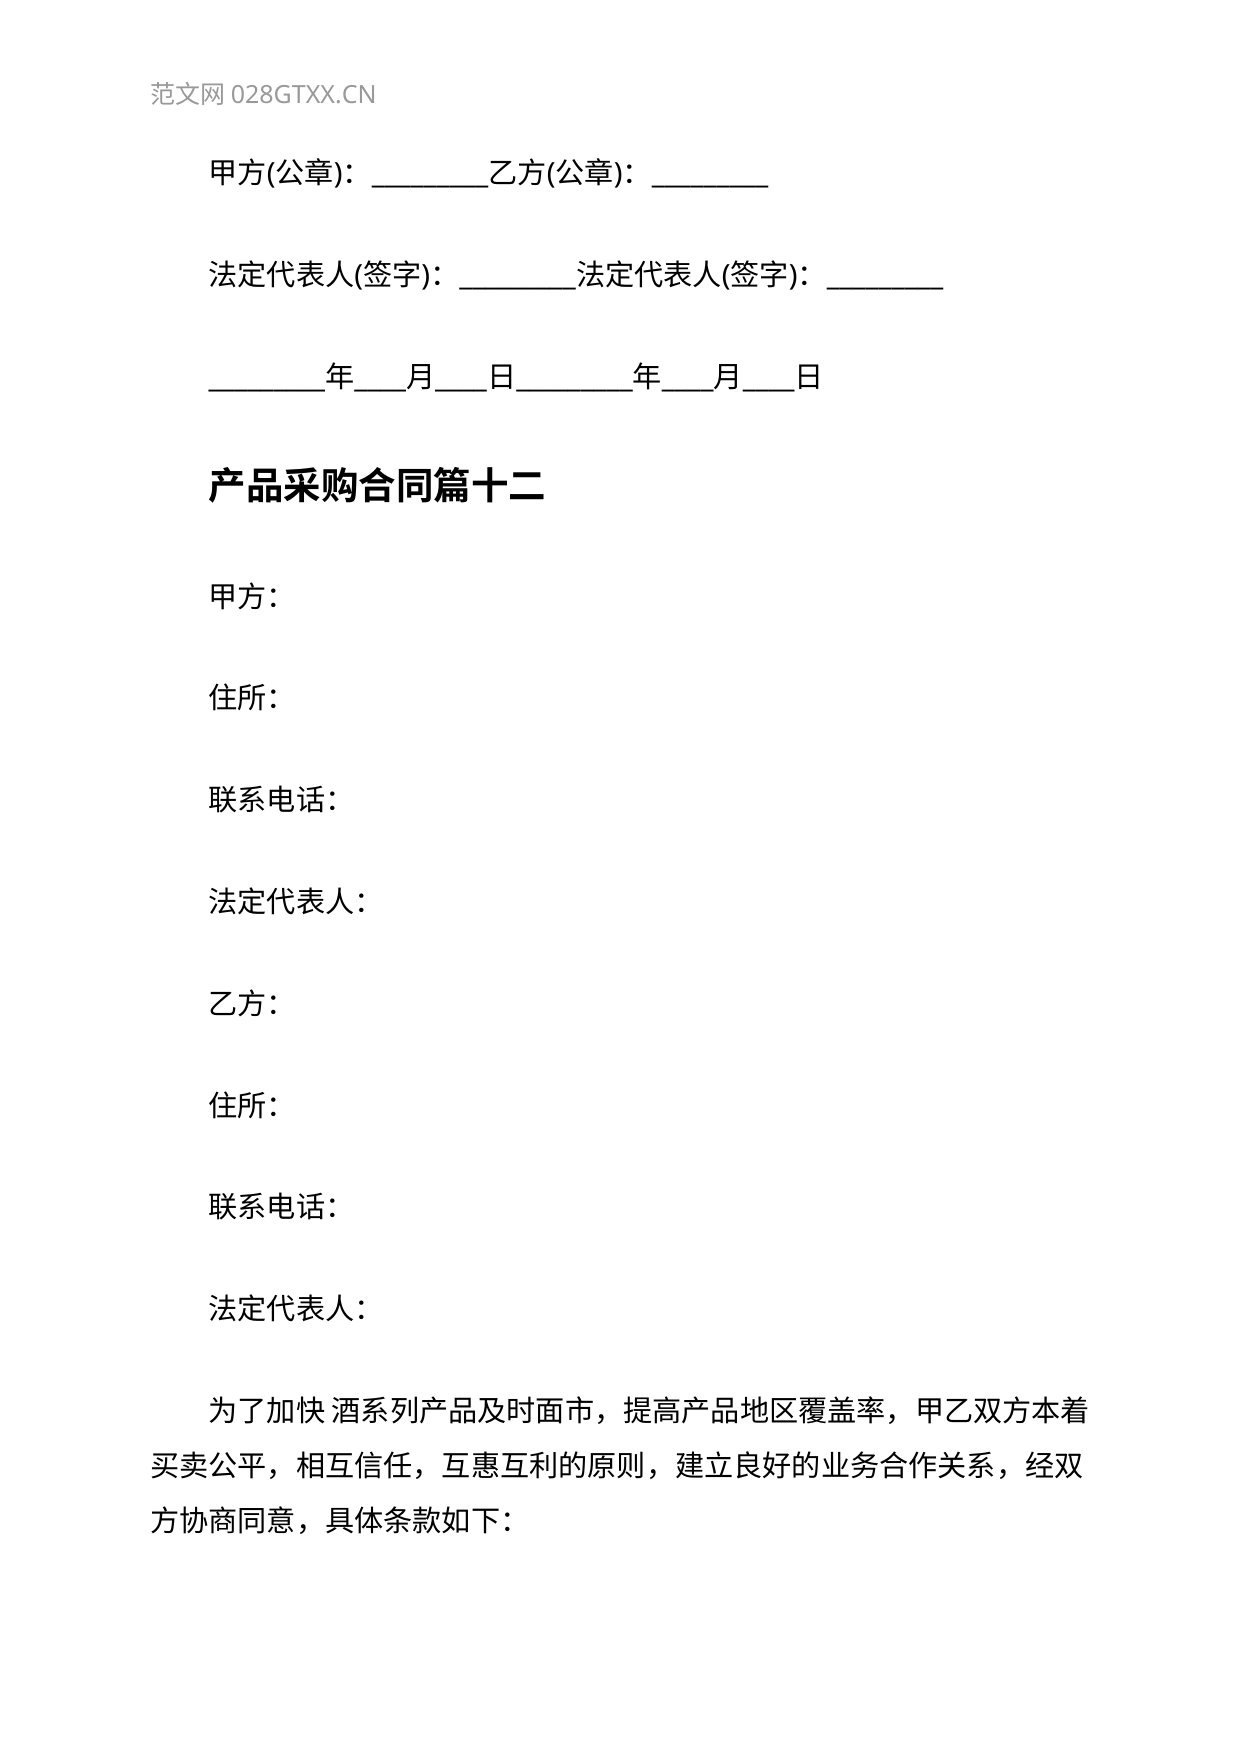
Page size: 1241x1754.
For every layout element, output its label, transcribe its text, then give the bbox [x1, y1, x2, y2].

text 乙方： [150, 980, 1090, 1023]
text 联系电话： [150, 777, 1090, 819]
text 法定代表人： [150, 879, 1090, 921]
text 住所： [150, 1082, 1090, 1124]
text 甲方： [150, 573, 1090, 616]
text 产品采购合同篇十二 [150, 456, 1090, 510]
text 住所： [150, 675, 1090, 717]
text 甲方(公章)：_________乙方(公章)：_________ [150, 150, 1090, 192]
text 为了加快 酒系列产品及时面市，提高产品地区覆盖率，甲乙双方本着买卖公平，相互信任，互惠互利的原则，建立良好的业务合作关系，经双方协商同意，具体条款如下： [150, 1387, 1090, 1539]
text 法定代表人： [150, 1286, 1090, 1328]
text 法定代表人(签字)：_________法定代表人(签字)：_________ [150, 252, 1090, 294]
text _________年____月____日_________年____月____日 [150, 354, 1090, 396]
text 联系电话： [150, 1184, 1090, 1226]
